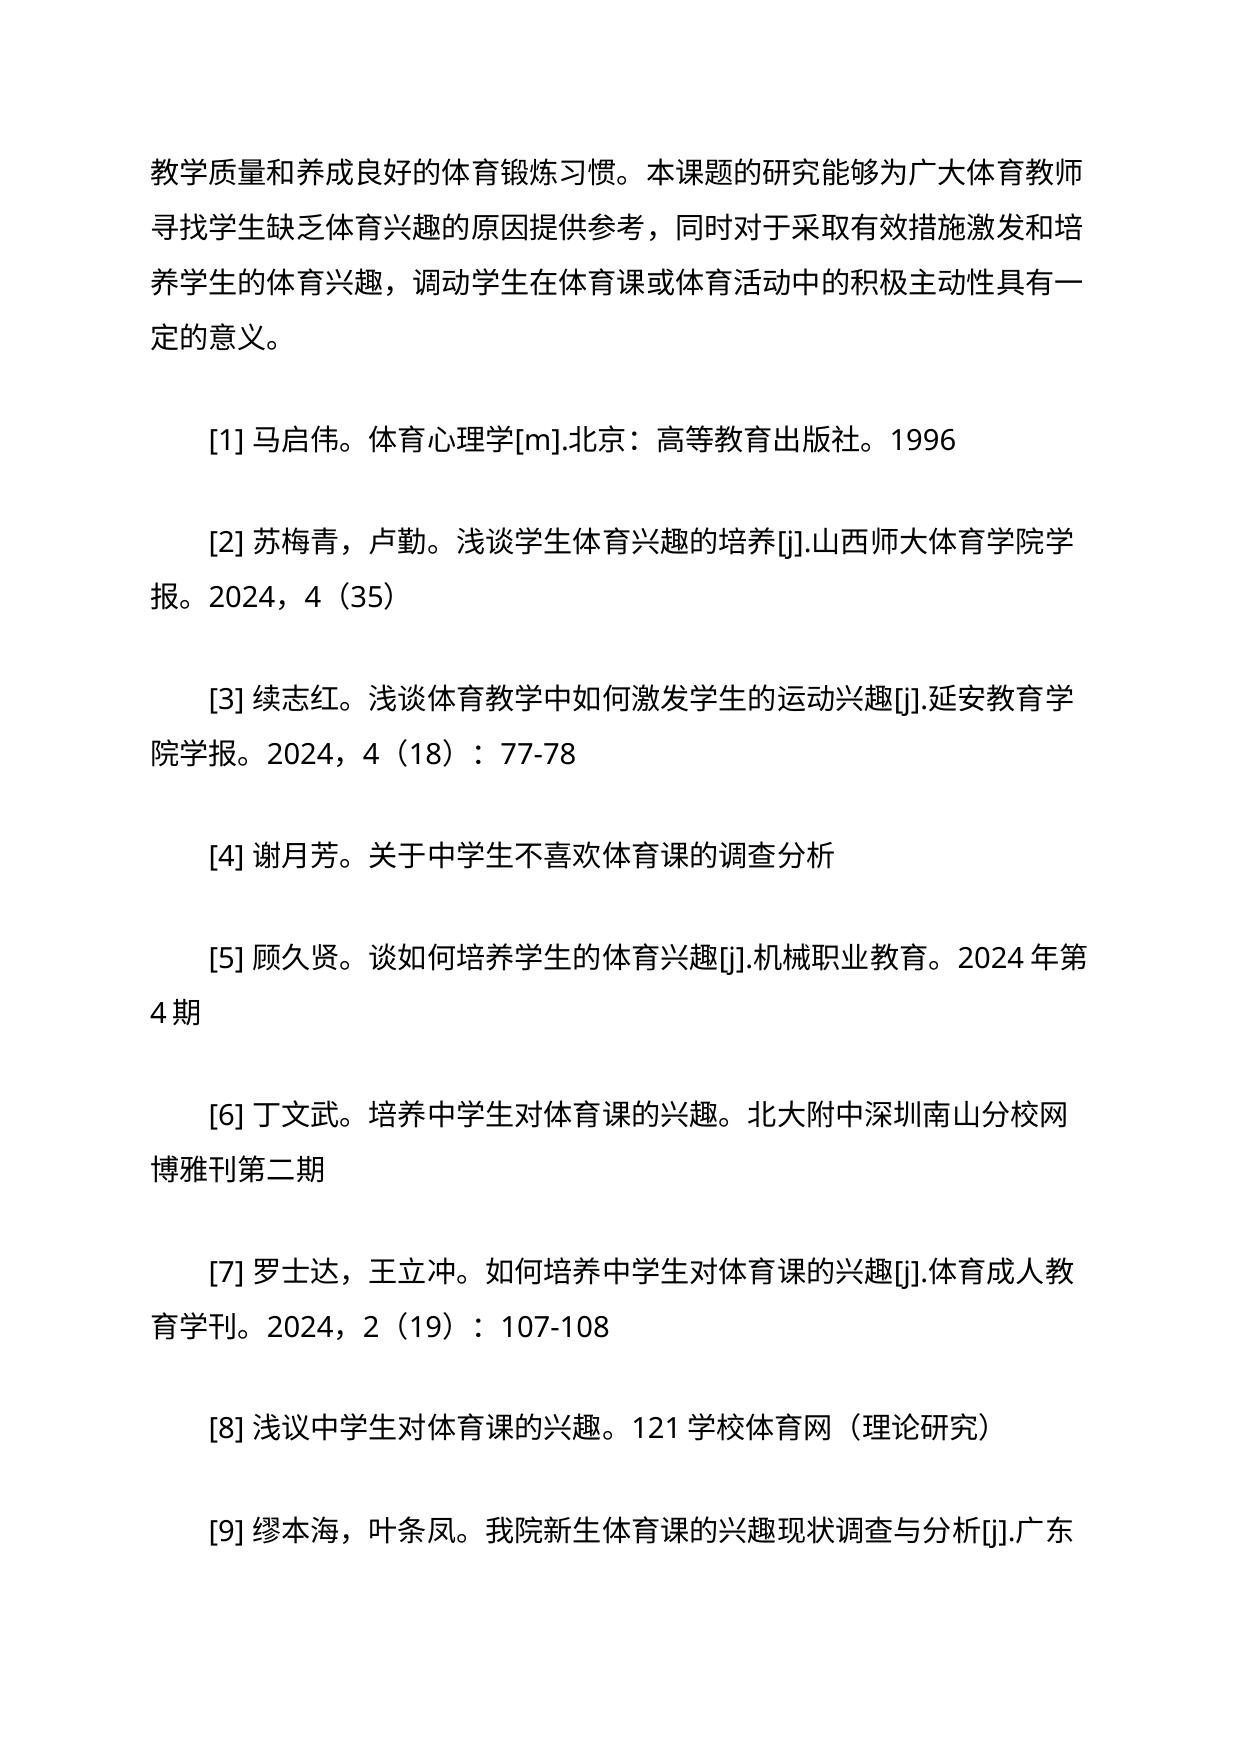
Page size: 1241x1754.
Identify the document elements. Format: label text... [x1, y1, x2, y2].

text [3] 续志红。浅谈体育教学中如何激发学生的运动兴趣[j].延安教育学院学报。2024，4（18）：77-78 [150, 675, 1090, 773]
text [150, 1507, 1090, 1549]
text [2] 苏梅青，卢勤。浅谈学生体育兴趣的培养[j].山西师大体育学院学报。2024，4（35） [150, 518, 1090, 616]
text [5] 顾久贤。谈如何培养学生的体育兴趣[j].机械职业教育。2024年第4期 [150, 934, 1090, 1032]
text [8] 浅议中学生对体育课的兴趣。121学校体育网（理论研究） [150, 1405, 1090, 1447]
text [150, 150, 1090, 357]
text [6] 丁文武。培养中学生对体育课的兴趣。北大附中深圳南山分校网博雅刊第二期 [150, 1091, 1090, 1189]
text [1] 马启伟。体育心理学[m].北京：高等教育出版社。1996 [150, 416, 1090, 459]
text [7] 罗士达，王立冲。如何培养中学生对体育课的兴趣[j].体育成人教育学刊。2024，2（19）：107-108 [150, 1248, 1090, 1346]
text [4] 谢月芳。关于中学生不喜欢体育课的调查分析 [150, 832, 1090, 875]
